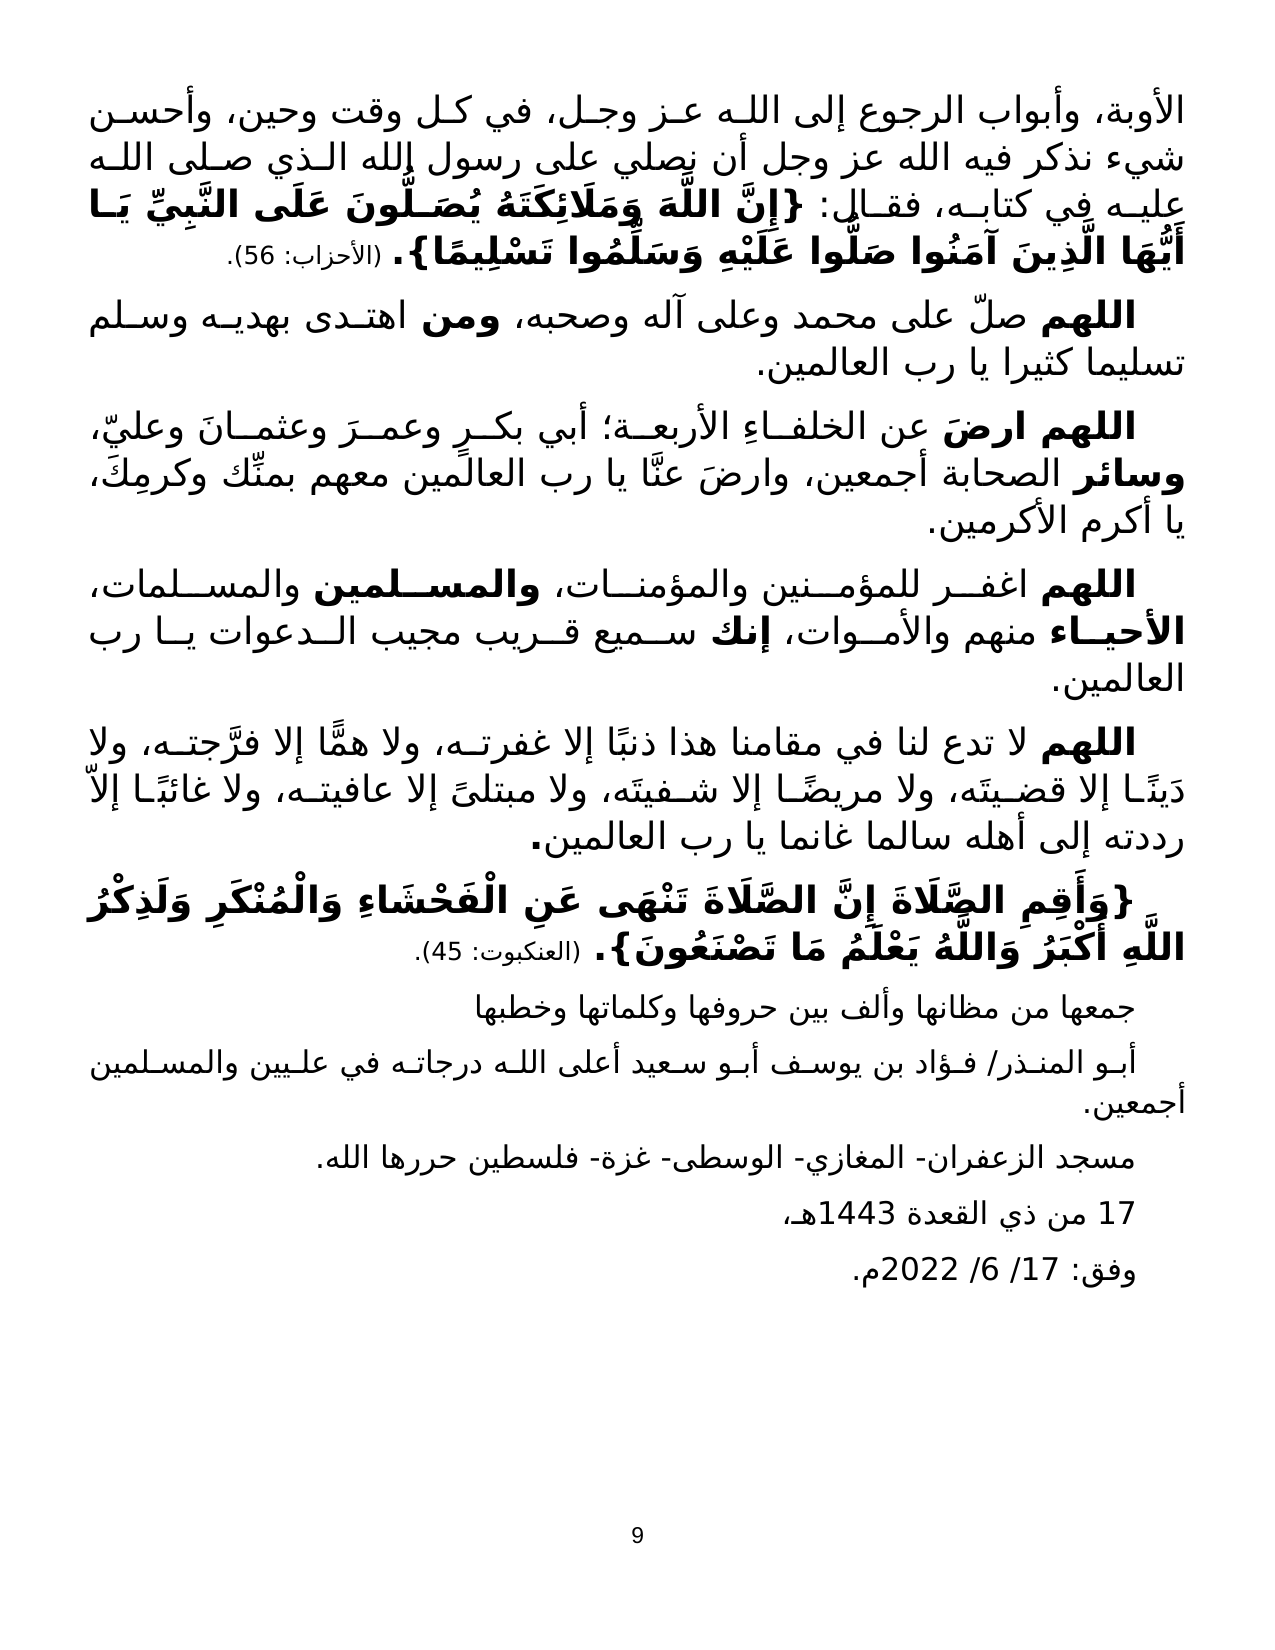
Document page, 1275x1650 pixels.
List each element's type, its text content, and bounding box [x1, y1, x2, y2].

text اللهم لا تدع لنا في مقامنا هذا ذنبًا إلا غفرته، ولا همًّا إلا فرَّجته، ولا دَينًا إلا قضيتَه، ولا مريضًا إلا شفيتَه، ولا مبتلىً إلا عافيته، ولا غائبًا إلاّ رددته إلى أهله سالما غانما يا رب العالمين. [89, 720, 1186, 858]
text وفق: 17/ 6/ 2022م. [89, 1252, 1186, 1288]
text اللهم صلّ على محمد وعلى آله وصحبه، ومن اهتدى بهديه وسلم تسليما كثيرا يا رب العالمين. [89, 294, 1186, 384]
text مسجد الزعفران- المغازي- الوسطى- غزة- فلسطين حررها الله. [89, 1140, 1186, 1176]
text 17 من ذي القعدة 1443هـ، [89, 1196, 1186, 1232]
text {وَأَقِمِ الصَّلَاةَ إِنَّ الصَّلَاةَ تَنْهَى عَنِ الْفَحْشَاءِ وَالْمُنْكَرِ وَلَذِكْرُ اللَّهِ أَكْبَرُ وَاللَّهُ يَعْلَمُ مَا تَصْنَعُونَ}. (العنكبوت: 45). [89, 878, 1186, 969]
text اللهم اغفر للمؤمنين والمؤمنات، والمسلمين والمسلمات، الأحياء منهم والأموات، إنك سميع قريب مجيب الدعوات يا رب العالمين. [89, 562, 1186, 700]
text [89, 89, 1186, 273]
text أبو المنذر/ فؤاد بن يوسف أبو سعيد أعلى الله درجاته في عليين والمسلمين أجمعين. [89, 1045, 1186, 1120]
text اللهم ارضَ عن الخلفاءِ الأربعة؛ أبي بكرٍ وعمرَ وعثمانَ وعليّ، وسائر الصحابة أجمعين، وارضَ عنَّا يا رب العالمين معهم بمنِّك وكرمِكَ، يا أكرم الأكرمين. [89, 404, 1186, 542]
text جمعها من مظانها وألف بين حروفها وكلماتها وخطبها [89, 989, 1186, 1025]
